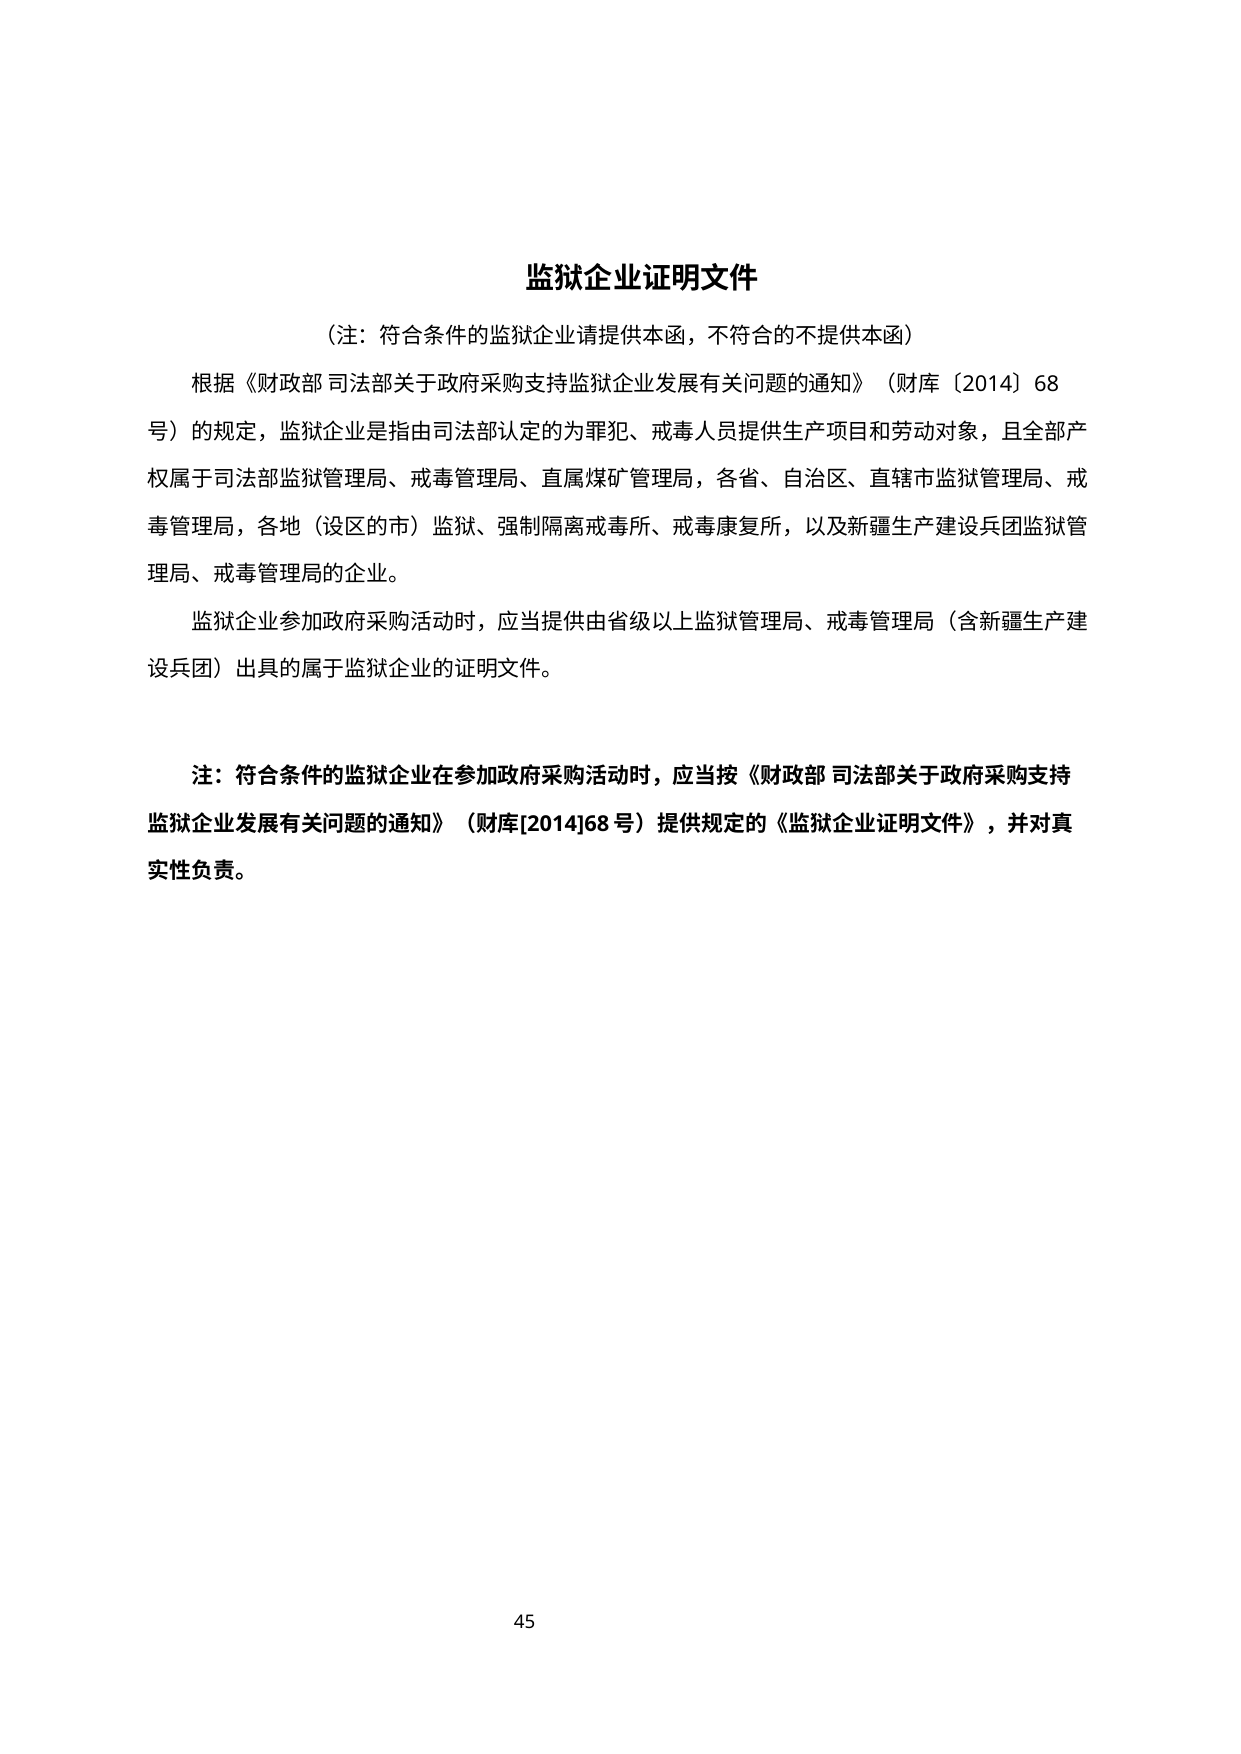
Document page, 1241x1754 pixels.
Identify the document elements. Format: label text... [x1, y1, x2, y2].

text 监狱企业证明文件 [148, 255, 1092, 297]
text 监狱企业参加政府采购活动时，应当提供由省级以上监狱管理局、戒毒管理局（含新疆生产建设兵团）出具的属于监狱企业的证明文件。 [148, 604, 1092, 683]
text 注：符合条件的监狱企业在参加政府采购活动时，应当按《财政部 司法部关于政府采购支持监狱企业发展有关问题的通知》（财库[2014]68号）提供规定的《监狱企业证明文件》，并对真实性负责。 [148, 758, 1092, 885]
text （注：符合条件的监狱企业请提供本函，不符合的不提供本函） [148, 318, 1092, 350]
text 根据《财政部 司法部关于政府采购支持监狱企业发展有关问题的通知》（财库〔2014〕68号）的规定，监狱企业是指由司法部认定的为罪犯、戒毒人员提供生产项目和劳动对象，且全部产权属于司法部监狱管理局、戒毒管理局、直属煤矿管理局，各省、自治区、直辖市监狱管理局、戒毒管理局，各地（设区的市）监狱、强制隔离戒毒所、戒毒康复所，以及新疆生产建设兵团监狱管理局、戒毒管理局的企业。 [148, 366, 1092, 588]
